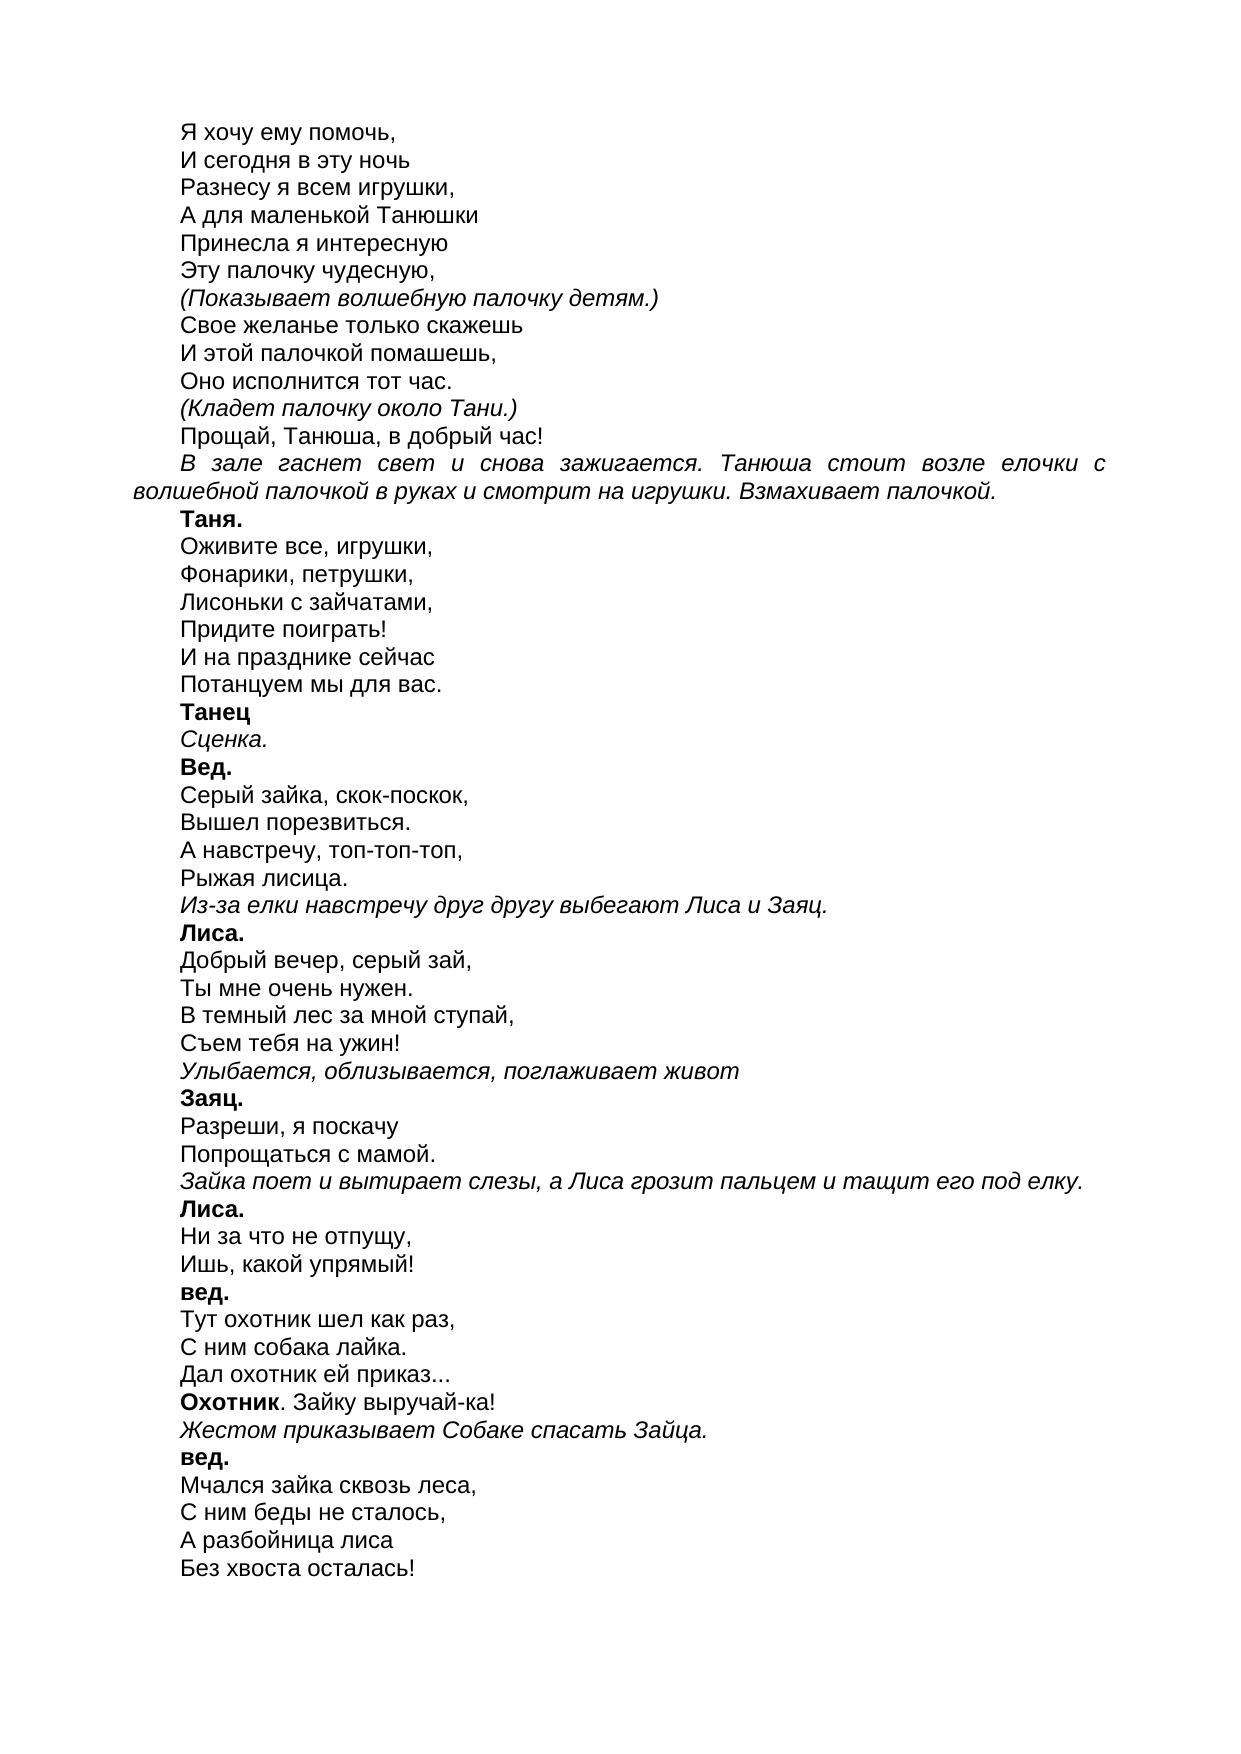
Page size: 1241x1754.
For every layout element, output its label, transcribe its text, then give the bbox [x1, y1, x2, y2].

text Я хочу ему помочь, [133, 118, 1107, 146]
text Потанцуем мы для вас. [133, 670, 1107, 698]
text А для маленькой Танюшки [133, 201, 1107, 228]
text И на празднике сейчас [133, 643, 1107, 670]
text Вед. [133, 753, 1107, 781]
text Мчался зайка сквозь леса, [133, 1471, 1107, 1498]
text Сценка. [133, 725, 1107, 753]
text Придите поиграть! [133, 615, 1107, 643]
text С ним беды не сталось, [133, 1498, 1107, 1526]
text Съем тебя на ужин! [133, 1029, 1107, 1057]
text Рыжая лисица. [133, 863, 1107, 891]
text Дал охотник ей приказ... [133, 1360, 1107, 1388]
text вед. [133, 1277, 1107, 1305]
text Охотник. Зайку выручай-ка! [133, 1388, 1107, 1416]
text Эту палочку чудесную, [133, 256, 1107, 284]
text Тут охотник шел как раз, [133, 1305, 1107, 1333]
text Серый зайка, скок-поскок, [133, 781, 1107, 808]
text Оживите все, игрушки, [133, 532, 1107, 560]
text И этой палочкой помашешь, [133, 339, 1107, 367]
text Оно исполнится тот час. [133, 367, 1107, 394]
text вед. [133, 1443, 1107, 1471]
text Танец [133, 698, 1107, 725]
text В зале гаснет свет и снова зажигается. Танюша стоит возле елочки с волшебной палочкой в руках и смотрит на игрушки. Взмахивает палочкой. [133, 449, 1107, 504]
text И сегодня в эту ночь [133, 146, 1107, 173]
text А разбойница лиса [133, 1526, 1107, 1553]
text Прощай, Танюша, в добрый час! [133, 422, 1107, 449]
text (Показывает волшебную палочку детям.) [133, 284, 1107, 311]
text Ни за что не отпущу, [133, 1222, 1107, 1250]
text Из-за елки навстречу друг другу выбегают Лиса и Заяц. [133, 891, 1107, 919]
text Лиса. [133, 1195, 1107, 1222]
text В темный лес за мной ступай, [133, 1001, 1107, 1029]
text Ишь, какой упрямый! [133, 1250, 1107, 1277]
text Разреши, я поскачу [133, 1112, 1107, 1139]
text Ты мне очень нужен. [133, 974, 1107, 1001]
text Зайка поет и вытирает слезы, а Лиса грозит пальцем и тащит его под елку. [133, 1167, 1107, 1195]
text Фонарики, петрушки, [133, 560, 1107, 587]
text Попрощаться с мамой. [133, 1139, 1107, 1167]
text Вышел порезвиться. [133, 808, 1107, 836]
text Лисоньки с зайчатами, [133, 587, 1107, 615]
text Добрый вечер, серый зай, [133, 946, 1107, 974]
text Без хвоста осталась! [133, 1553, 1107, 1581]
text С ним собака лайка. [133, 1333, 1107, 1360]
text Лиса. [133, 919, 1107, 946]
text Принесла я интересную [133, 228, 1107, 256]
text Таня. [133, 504, 1107, 532]
text (Кладет палочку около Тани.) [133, 394, 1107, 422]
text Жестом приказывает Собаке спасать Зайца. [133, 1416, 1107, 1443]
text Свое желанье только скажешь [133, 311, 1107, 339]
text Разнесу я всем игрушки, [133, 173, 1107, 201]
text Заяц. [133, 1084, 1107, 1112]
text Улыбается, облизывается, поглаживает живот [133, 1057, 1107, 1084]
text А навстречу, топ-топ-топ, [133, 836, 1107, 863]
